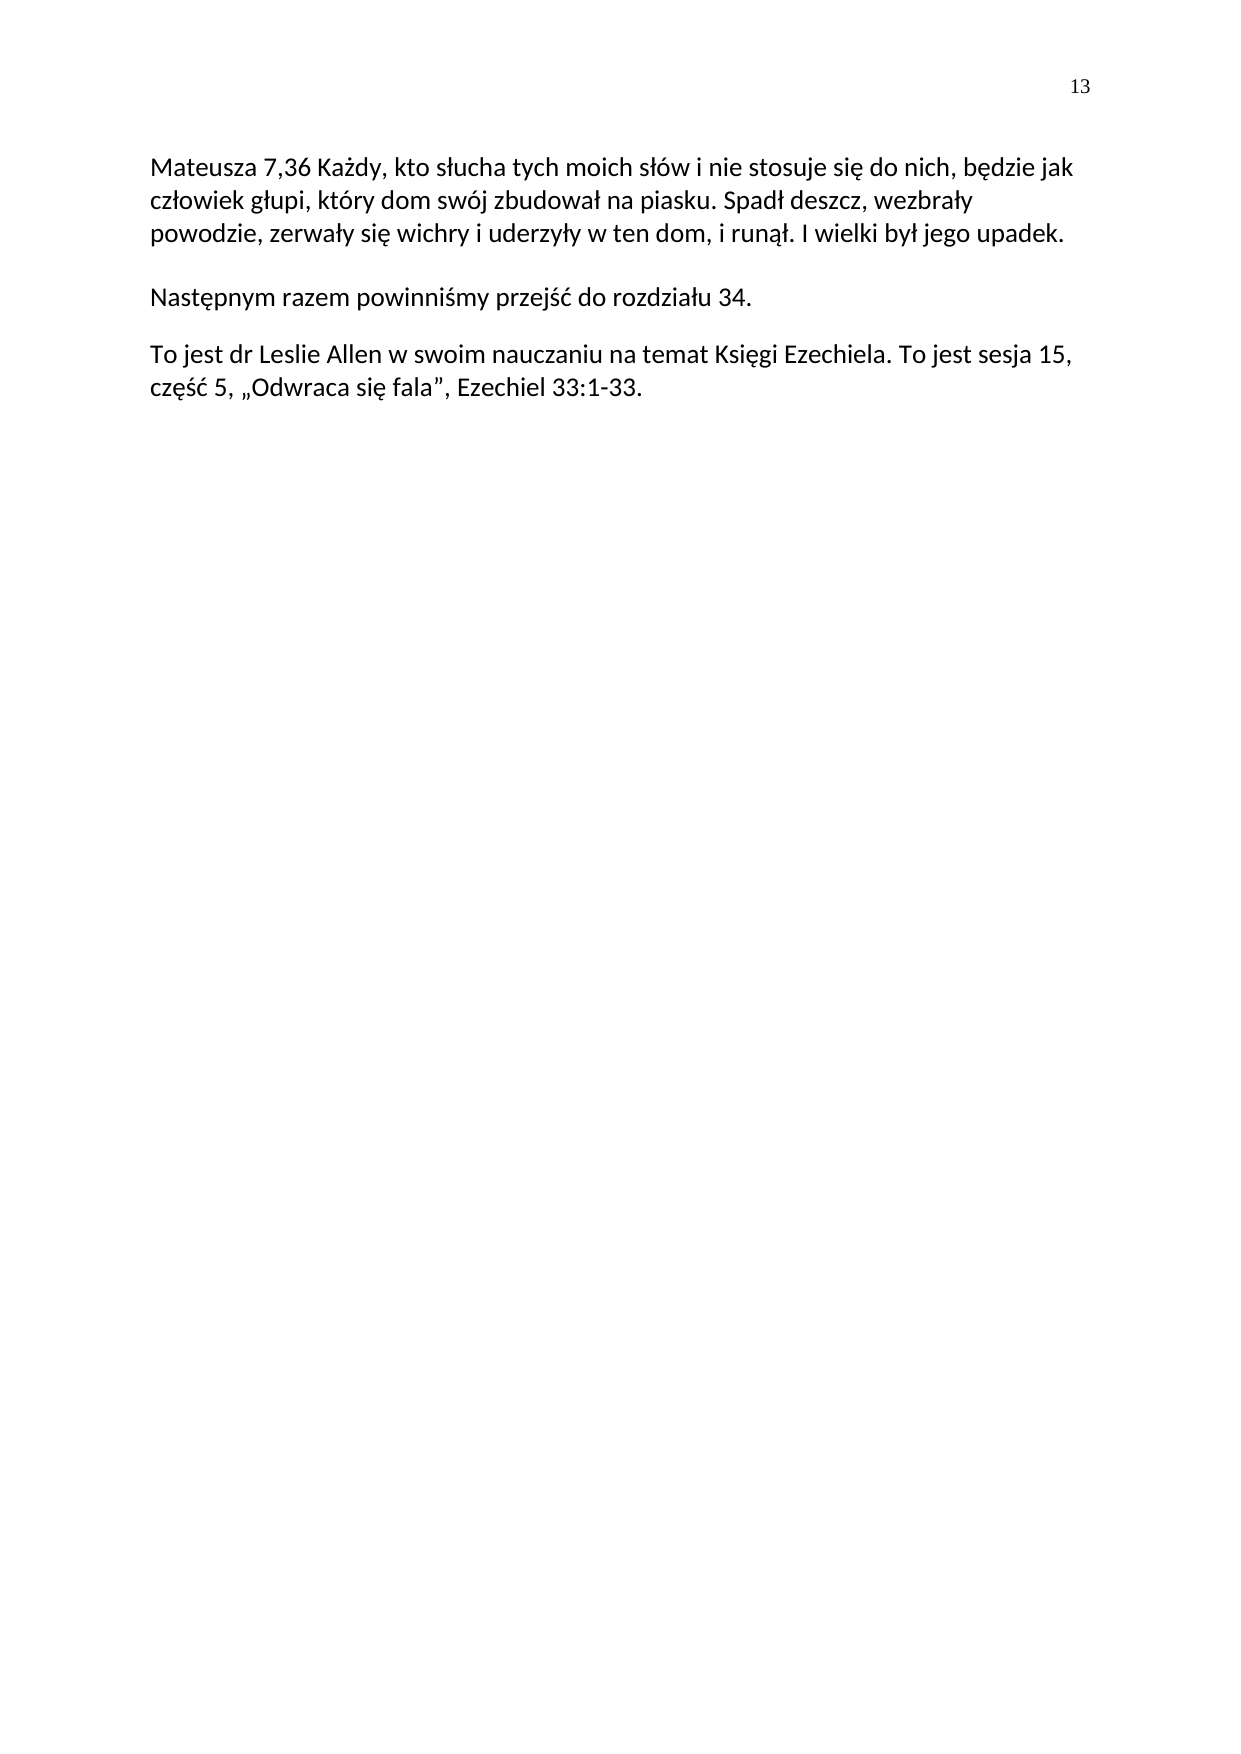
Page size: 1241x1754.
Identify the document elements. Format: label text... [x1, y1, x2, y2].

text Następnym razem powinniśmy przejść do rozdziału 34. [150, 280, 1090, 337]
text Mateusza 7,36 Każdy, kto słucha tych moich słów i nie stosuje się do nich, będzie jak człowiek głupi, który dom swój zbudował na piasku. Spadł deszcz, wezbrały powodzie, zerwały się wichry i uderzyły w ten dom, i runął. I wielki był jego upadek. [150, 150, 1090, 249]
text To jest dr Leslie Allen w swoim nauczaniu na temat Księgi Ezechiela. To jest sesja 15, część 5, „Odwraca się fala”, Ezechiel 33:1-33. [150, 337, 1090, 427]
